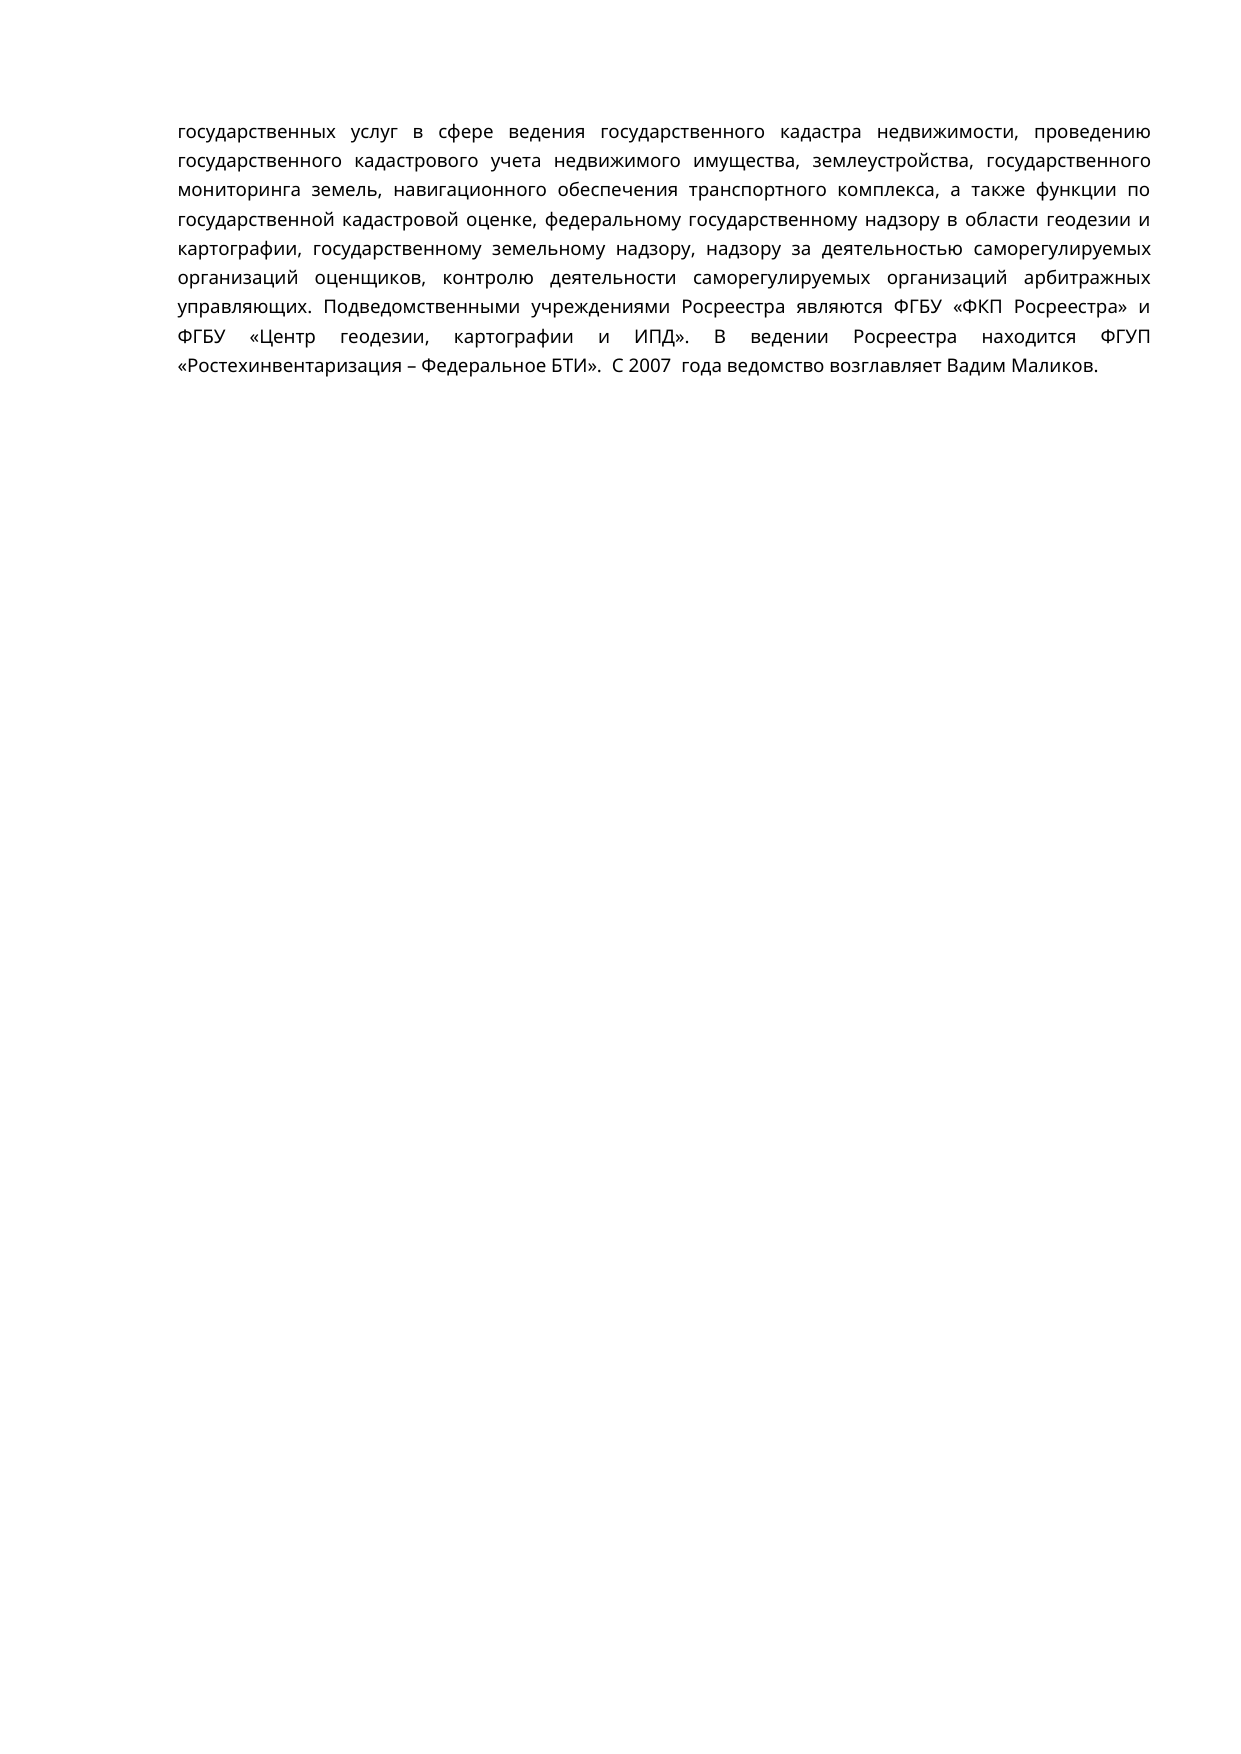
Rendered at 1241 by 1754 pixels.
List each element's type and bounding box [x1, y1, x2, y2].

text [177, 118, 1152, 378]
